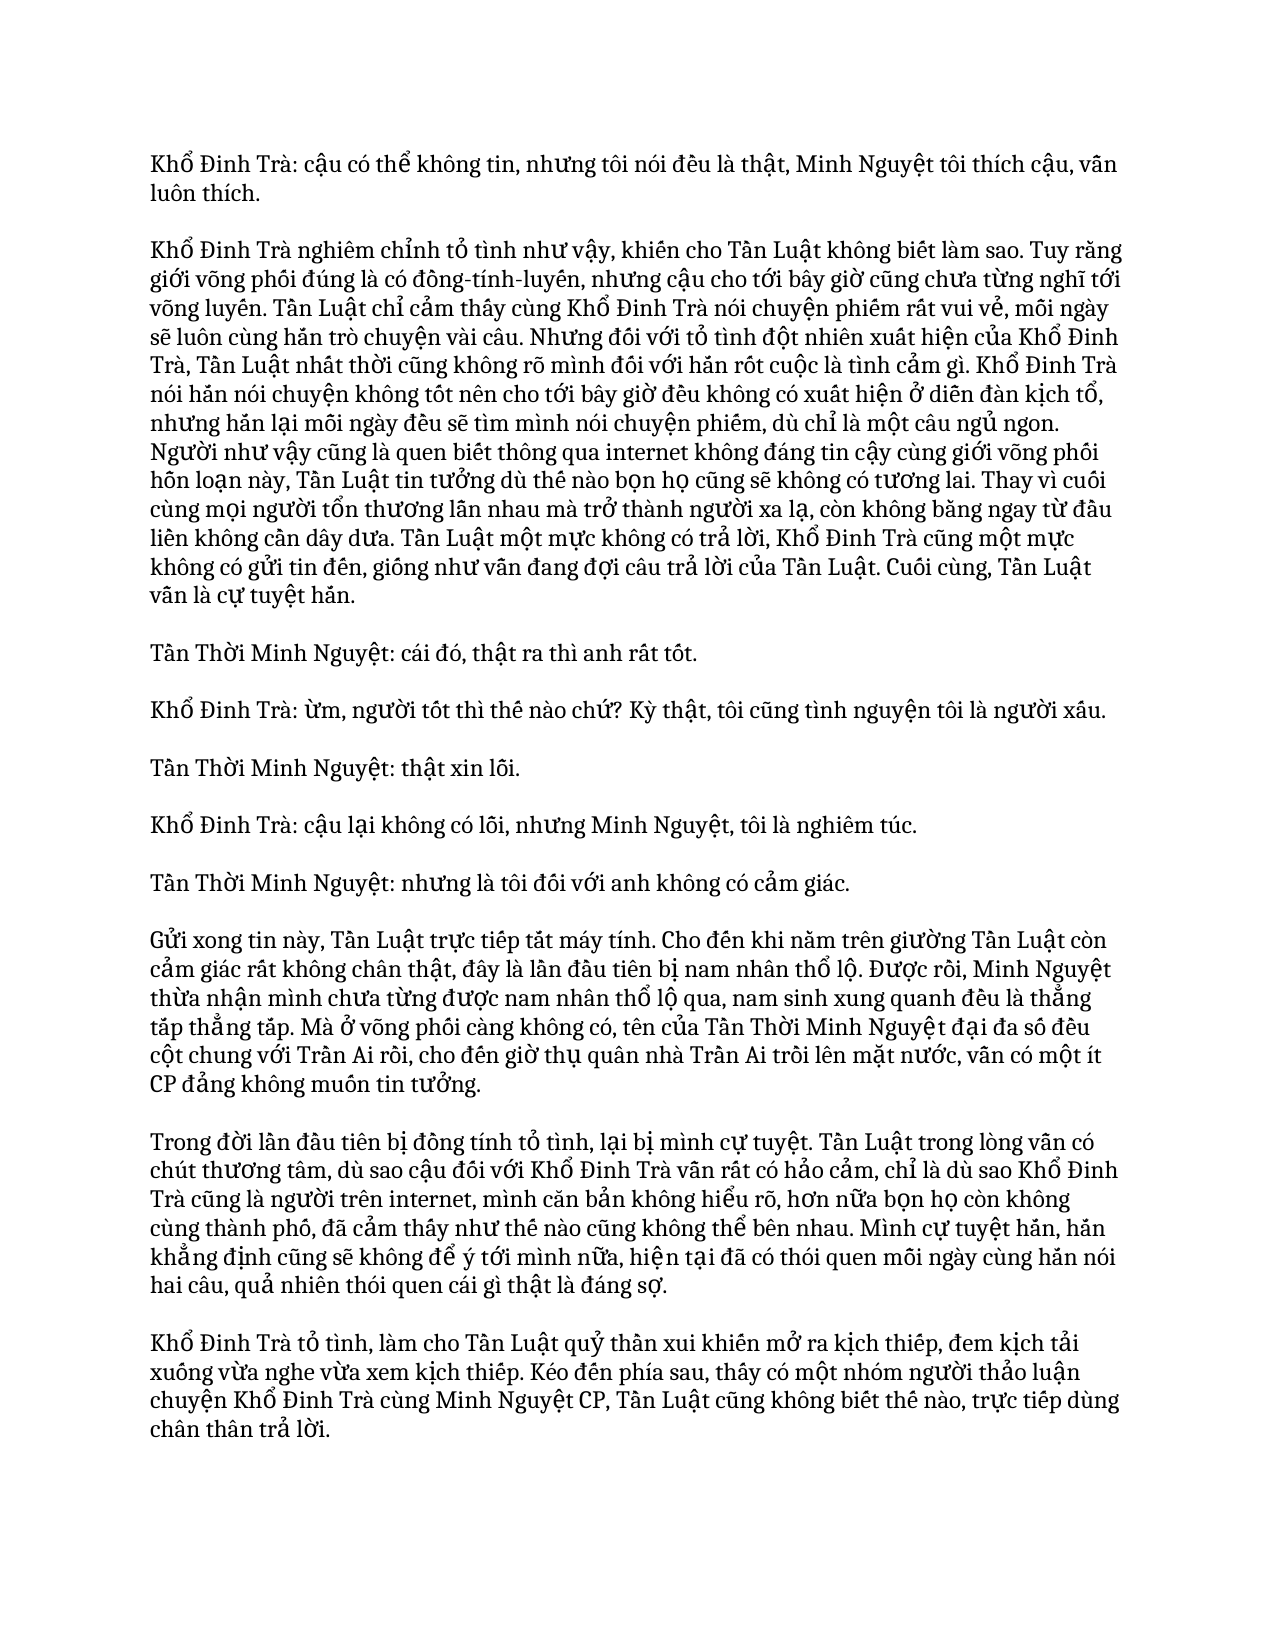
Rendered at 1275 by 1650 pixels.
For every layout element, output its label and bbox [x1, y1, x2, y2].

text [150, 150, 1125, 1472]
